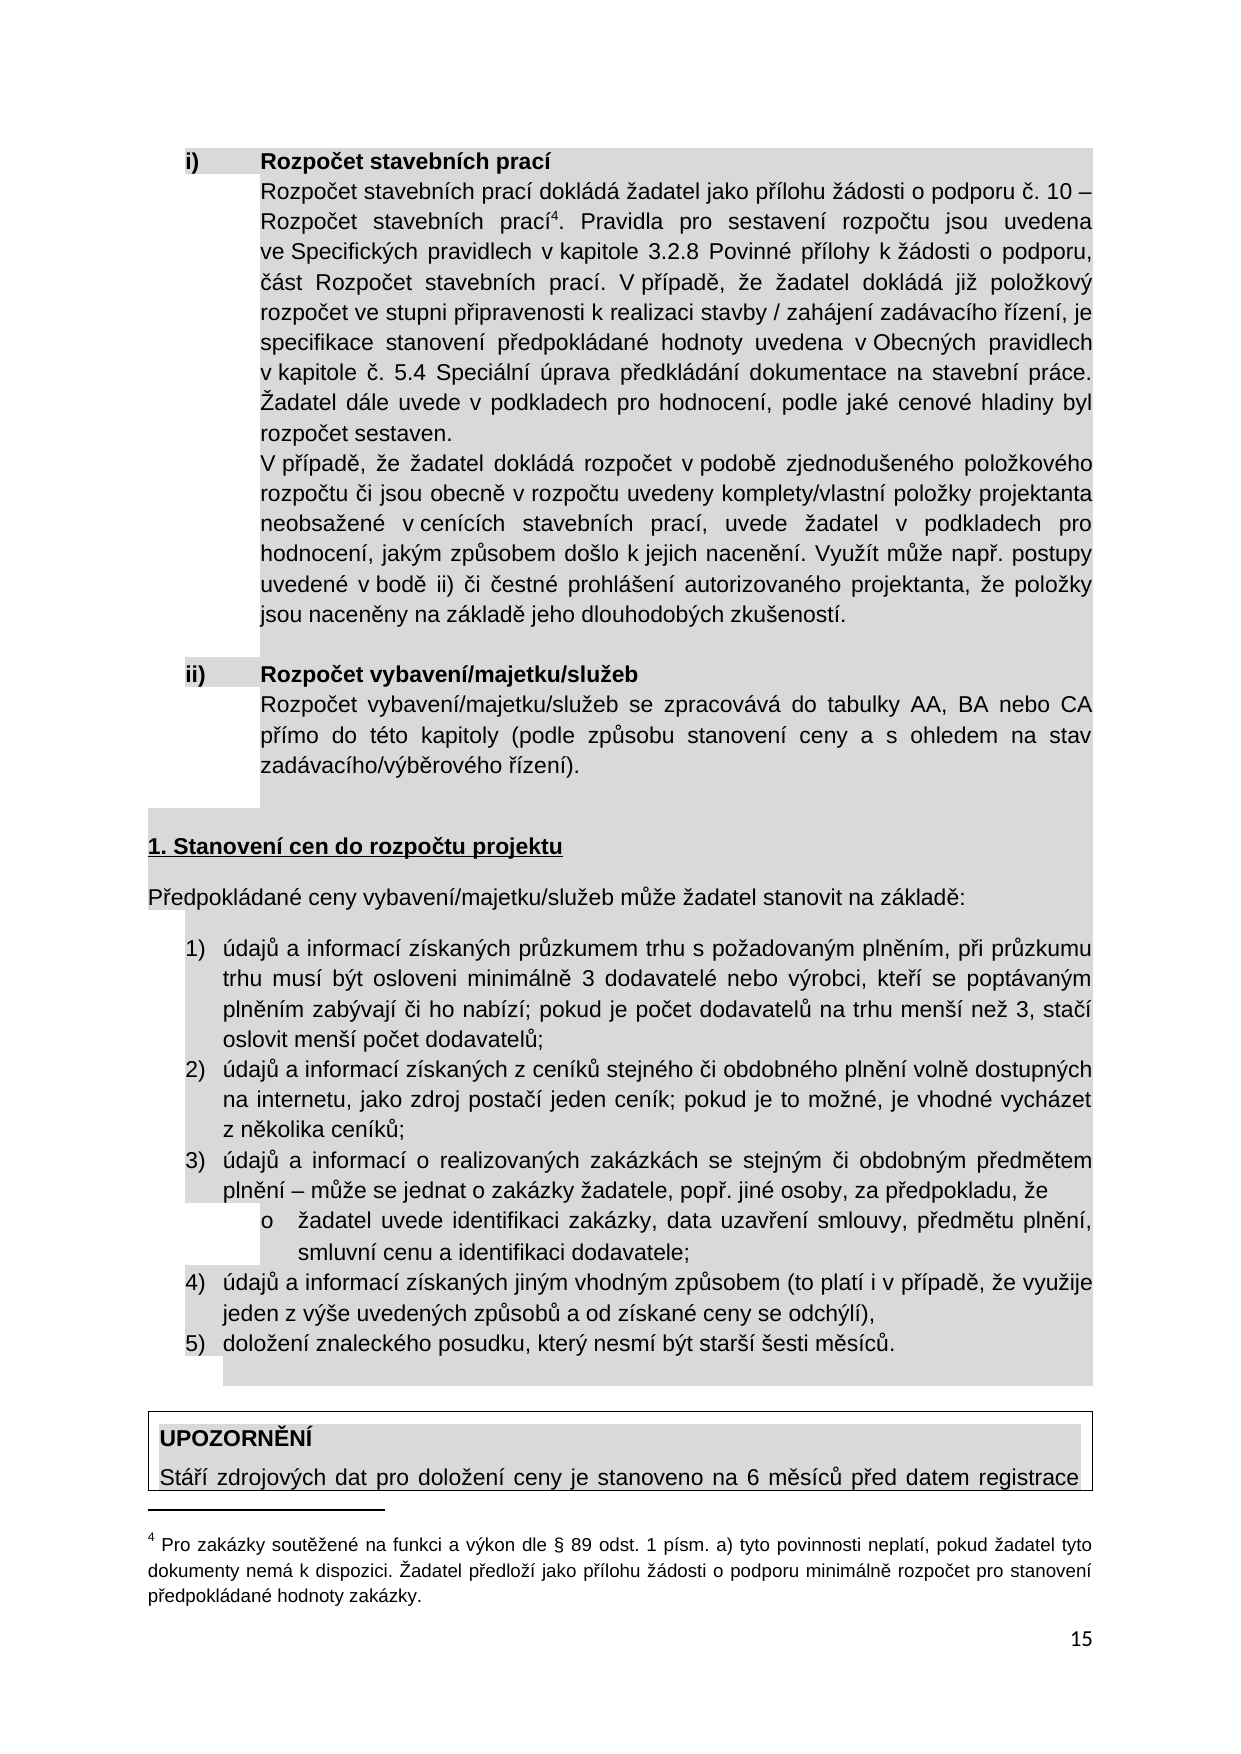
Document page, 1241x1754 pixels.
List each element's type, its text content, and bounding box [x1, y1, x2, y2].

text 1. Stanovení cen do rozpočtu projektu [148, 833, 1093, 859]
list Rozpočet stavebních prací [185, 148, 1093, 174]
list údajů a informací získaných z ceníků stejného či obdobného plnění volně dostupných na internetu, jako zdroj postačí jeden ceník; pokud je to možné, je vhodné vycházet z několika ceníků; [185, 1056, 1093, 1143]
list doložení znaleckého posudku, který nesmí být starší šesti měsíců. [185, 1330, 1093, 1356]
list údajů a informací získaných jiným vhodným způsobem (to platí i v případě, že využije jeden z výše uvedených způsobů a od získané ceny se odchýlí), [185, 1269, 1093, 1326]
list V případě, že žadatel dokládá rozpočet v podobě zjednodušeného položkového rozpočtu či jsou obecně v rozpočtu uvedeny komplety/vlastní položky projektanta neobsažené v cenících stavebních prací, uvede žadatel v podkladech pro hodnocení, jakým způsobem došlo k jejich nacenění. Využít může např. postupy uvedené v bodě ii) či čestné prohlášení autorizovaného projektanta, že položky jsou naceněny na základě jeho dlouhodobých zkušeností. [260, 450, 1093, 627]
list žadatel uvede identifikaci zakázky, data uzavření smlouvy, předmětu plnění, smluvní cenu a identifikaci dodavatele; [260, 1207, 1093, 1266]
text Předpokládané ceny vybavení/majetku/služeb může žadatel stanovit na základě: [148, 884, 1093, 910]
list údajů a informací o realizovaných zakázkách se stejným či obdobným předmětem plnění – může se jednat o zakázky žadatele, popř. jiné osoby, za předpokladu, že [185, 1147, 1093, 1203]
list údajů a informací získaných průzkumem trhu s požadovaným plněním, při průzkumu trhu musí být osloveni minimálně 3 dodavatelé nebo výrobci, kteří se poptávaným plněním zabývají či ho nabízí; pokud je počet dodavatelů na trhu menší než 3, stačí oslovit menší počet dodavatelů; [185, 935, 1093, 1052]
list Rozpočet vybavení/majetku/služeb [185, 661, 1093, 687]
list Rozpočet vybavení/majetku/služeb se zpracovává do tabulky AA, BA nebo CA přímo do této kapitoly (podle způsobu stanovení ceny a s ohledem na stav zadávacího/výběrového řízení). [260, 691, 1093, 778]
list Rozpočet stavebních prací dokládá žadatel jako přílohu žádosti o podporu č. 10 – Rozpočet stavebních prací. Pravidla pro sestavení rozpočtu jsou uvedena ve Specifických pravidlech v kapitole 3.2.8 Povinné přílohy k žádosti o podporu, část Rozpočet stavebních prací. V případě, že žadatel dokládá již položkový rozpočet ve stupni připravenosti k realizaci stavby / zahájení zadávacího řízení, je specifikace stanovení předpokládané hodnoty uvedena v Obecných pravidlech v kapitole č. 5.4 Speciální úprava předkládání dokumentace na stavební práce. Žadatel dále uvede v podkladech pro hodnocení, podle jaké cenové hladiny byl rozpočet sestaven. [260, 178, 1093, 446]
